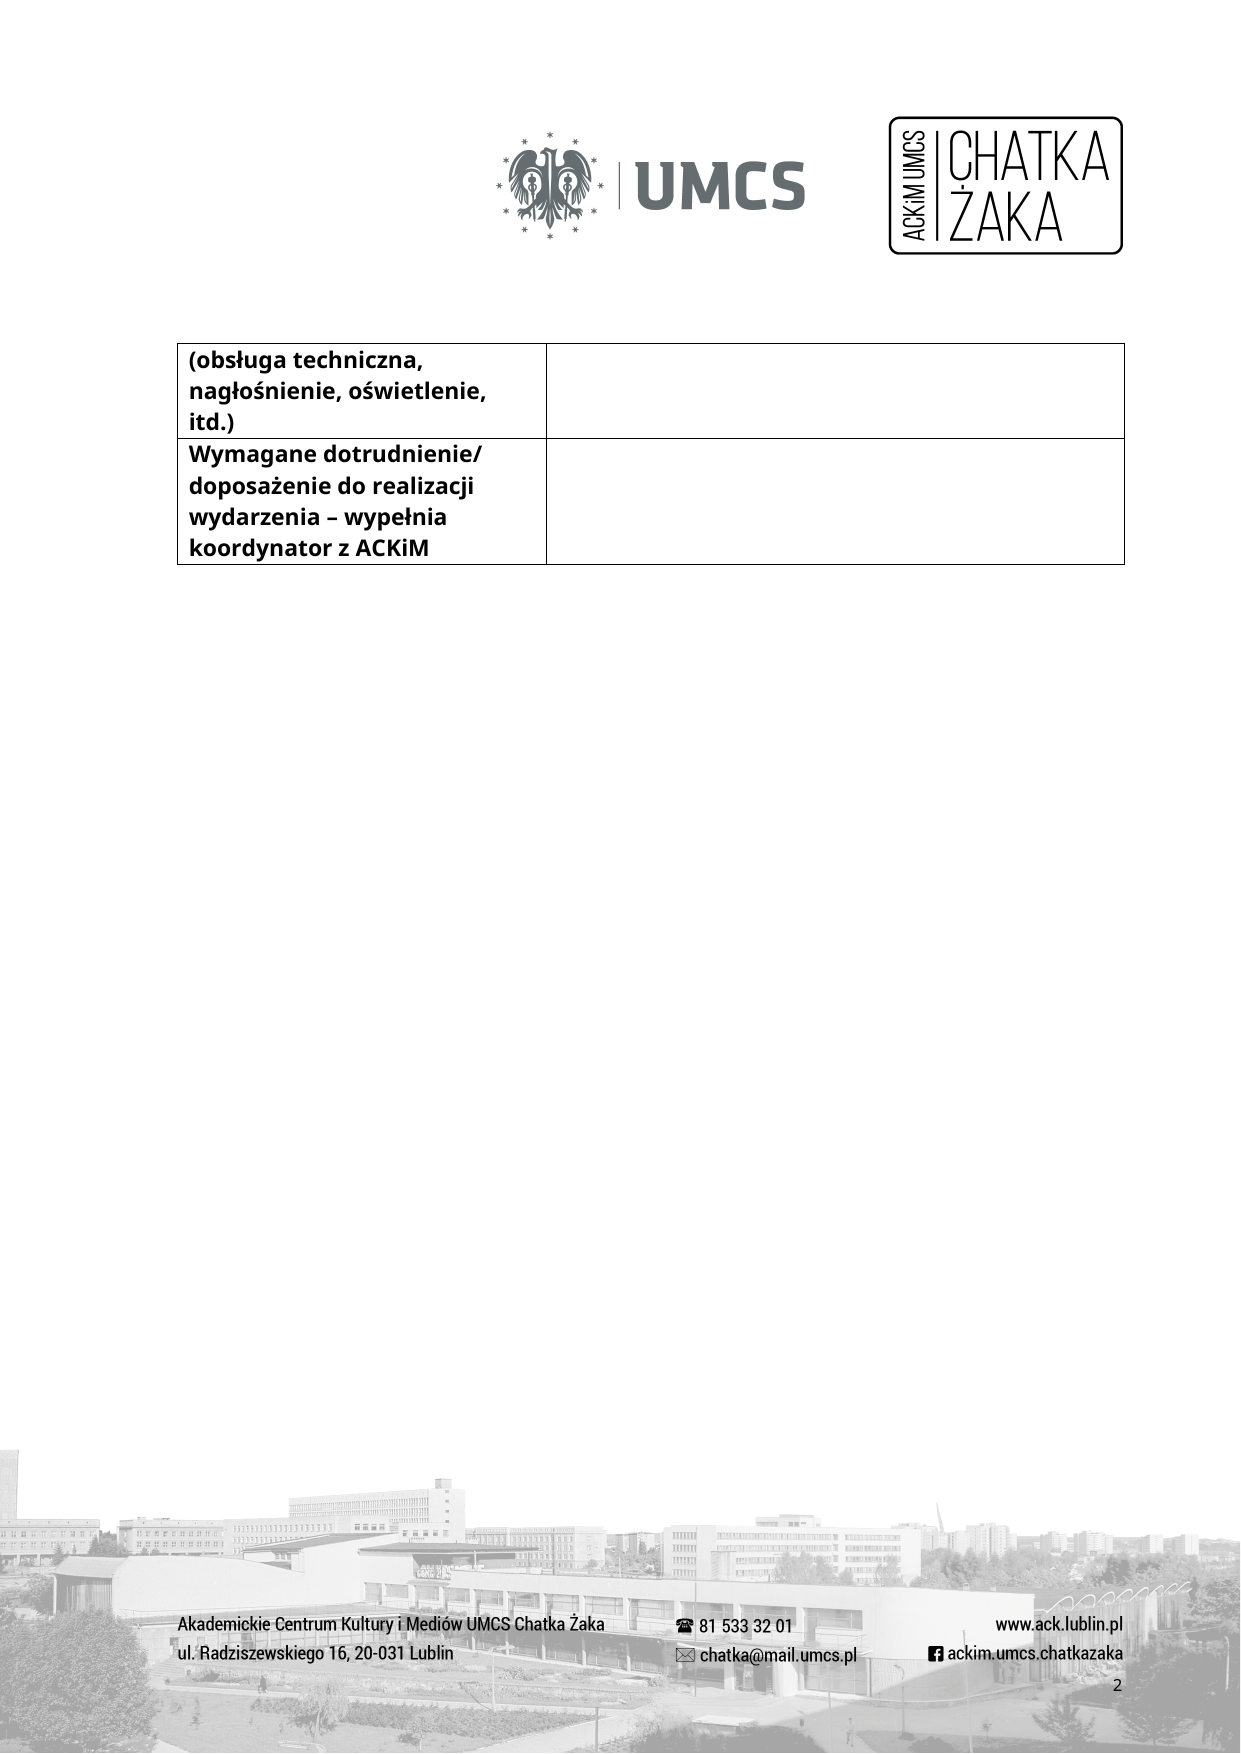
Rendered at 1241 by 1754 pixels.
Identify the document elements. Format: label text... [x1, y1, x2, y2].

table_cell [178, 344, 546, 437]
table_cell [547, 439, 1124, 563]
picture [0, 0, 1241, 1753]
table_cell Wymagane dotrudnienie/ doposażenie do realizacji wydarzenia – wypełnia koordynator z ACKiM [178, 439, 546, 563]
table_cell [547, 344, 1124, 437]
